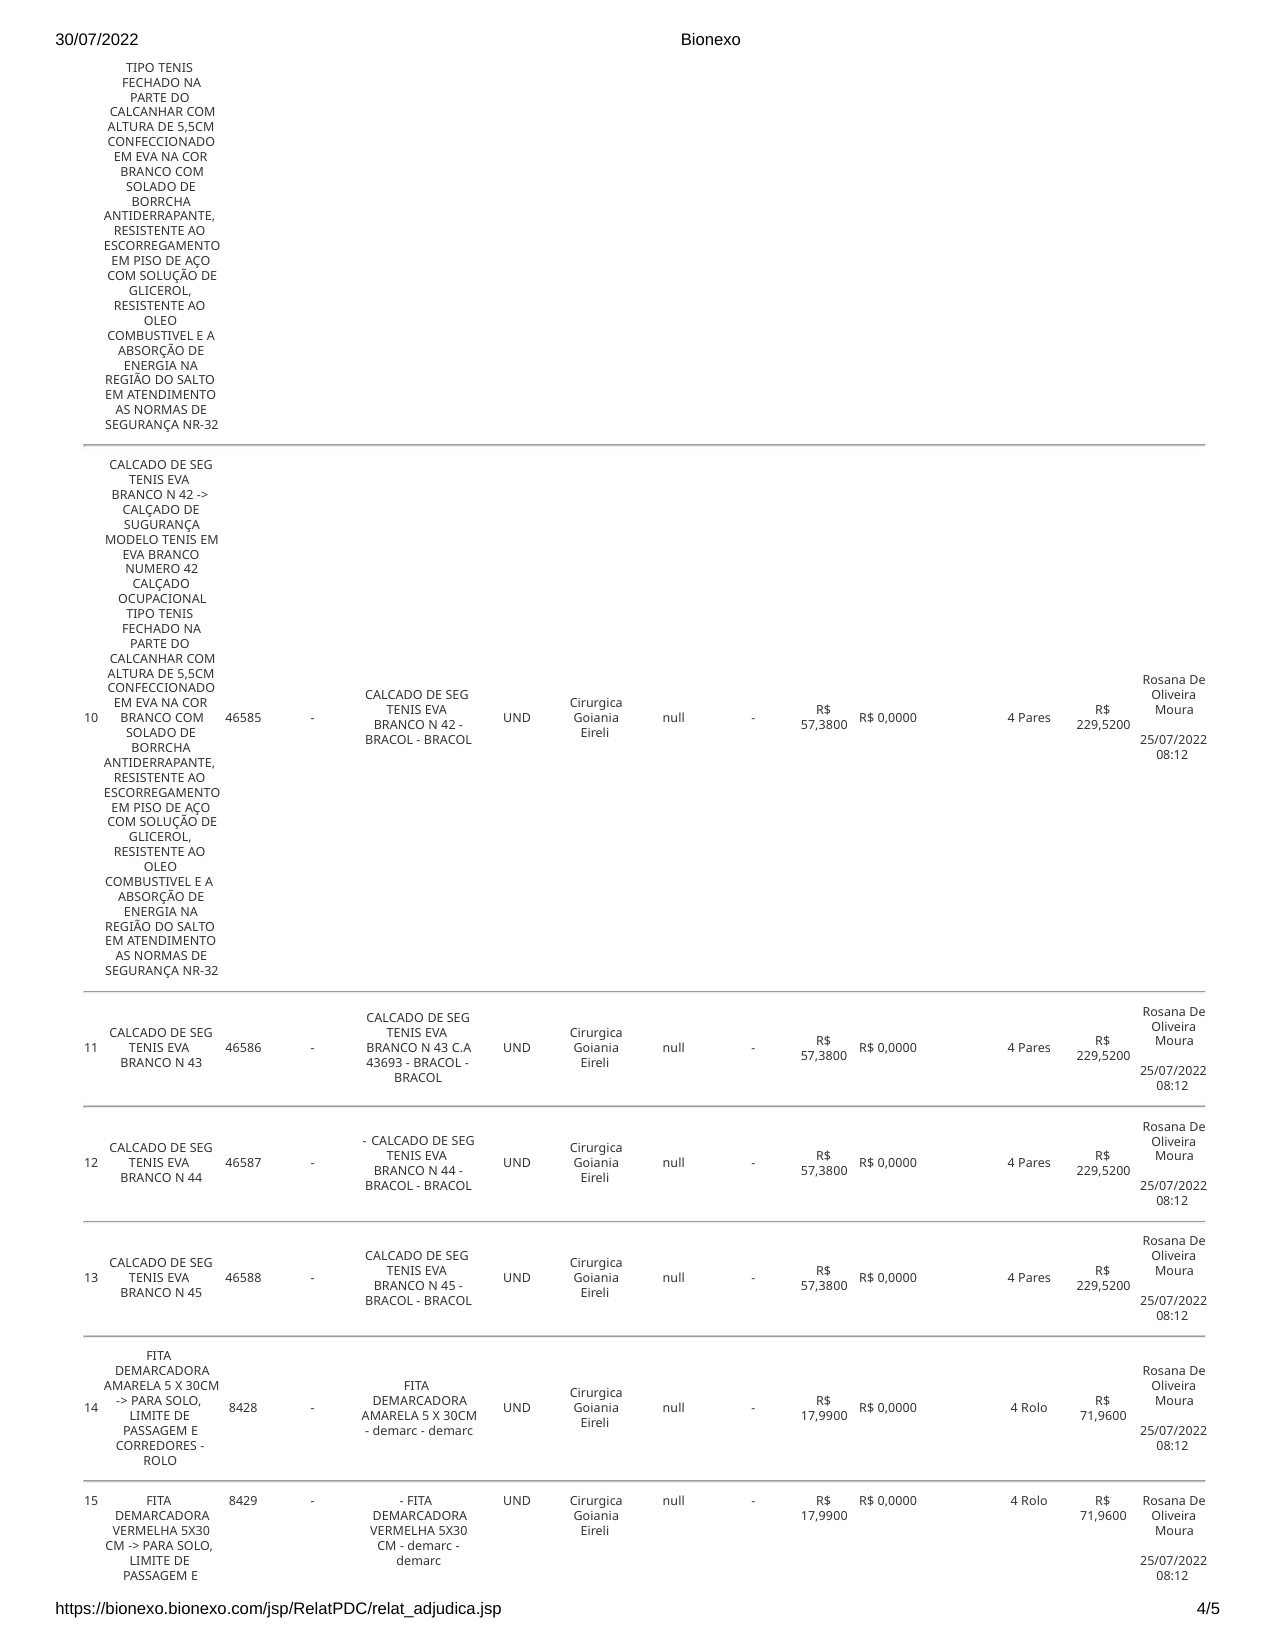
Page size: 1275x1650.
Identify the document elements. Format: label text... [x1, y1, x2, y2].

text > PARA SOLO, [120, 1394, 233, 1409]
text 25/07/2022 [1140, 732, 1223, 747]
text 229,5200 [1076, 717, 1147, 732]
text 8428 [228, 1400, 275, 1415]
text Rosana De [1142, 1234, 1221, 1249]
text - FITA [399, 1493, 453, 1508]
text Eireli [580, 1171, 637, 1186]
text EM PISO DE AÇO [111, 254, 233, 269]
text FITA [404, 1378, 449, 1393]
text https://bionexo.bionexo.com/jsp/RelatPDC/relat_adjudica.jsp [55, 1599, 527, 1618]
text PARTE DO [130, 636, 207, 651]
text 5 [801, 1048, 826, 1064]
text EM ATENDIMENTO [105, 388, 232, 402]
text R$ 0,0000 [859, 1400, 934, 1415]
text FITA [146, 1493, 191, 1508]
text SEGURANÇA NR-32 [105, 964, 232, 979]
text TENIS EVA [129, 473, 232, 488]
text Cirurgica [569, 1385, 637, 1400]
text TIPO TENIS [126, 607, 232, 622]
text Goiania [573, 1271, 637, 1286]
picture [0, 0, 1275, 1650]
text CALCANHAR COM [109, 651, 229, 666]
text TENIS EVA [129, 1041, 225, 1056]
text 57,3800 [801, 717, 864, 732]
text 229,5200 [1076, 1049, 1147, 1064]
text 08:12 [1156, 1079, 1223, 1093]
text 46588 [228, 1270, 278, 1285]
text Eireli [580, 1056, 637, 1071]
text Oliveira [1151, 1019, 1221, 1034]
text null [662, 1155, 701, 1171]
text null [662, 710, 701, 726]
text EVA BRANCO [122, 547, 232, 562]
text DEMARCADORA [115, 1508, 232, 1523]
text R$ 0,0000 [864, 1155, 934, 1171]
text Rosana De [1142, 1493, 1221, 1509]
text BRACOL - BRACOL [365, 732, 487, 747]
text CALCADO DE SEG [365, 687, 487, 703]
text CALCADO DE SEG [371, 1134, 490, 1149]
text Goiania [573, 1156, 637, 1171]
text TIPO TENIS [126, 60, 229, 75]
text - [310, 1270, 334, 1285]
text LIMITE DE [129, 1409, 233, 1423]
text BRANCO N 42 - [373, 718, 487, 732]
text R$ [816, 1263, 864, 1279]
text - [310, 1040, 334, 1056]
text 5/07/2022 [1147, 1063, 1223, 1079]
text 17,9900 [801, 1509, 864, 1523]
text - [751, 1400, 774, 1415]
text 25/07/2022 [1140, 1553, 1223, 1568]
text Rosana De [1142, 673, 1221, 688]
text ABSORÇÃO DE [118, 343, 233, 358]
text BRANCO N 43 C.A [366, 1041, 486, 1056]
text BRANCO N 44 - [373, 1163, 487, 1179]
text RESISTENTE AO [113, 224, 233, 239]
text 3 [91, 1270, 116, 1285]
text BORRCHA [131, 194, 211, 209]
text BORRCHA [131, 740, 206, 755]
text R$ 0,0000 [864, 1270, 934, 1285]
text BRANCO COM [120, 711, 225, 726]
text FECHADO NA [122, 622, 232, 637]
text ANTIDERRAPANTE, [104, 755, 233, 770]
text Oliveira [1151, 1134, 1221, 1149]
text ESCORREGAMENTO [104, 785, 233, 800]
text AS NORMAS DE [115, 402, 232, 417]
text null [662, 1400, 701, 1415]
text R$ [816, 1393, 864, 1408]
text TENIS EVA [386, 703, 487, 718]
text R$ [816, 1149, 864, 1164]
text Eireli [580, 1415, 637, 1430]
text Moura [1155, 1264, 1221, 1279]
text R$ [816, 702, 864, 717]
text CALÇADO [132, 577, 232, 592]
text RESISTENTE AO [113, 298, 233, 313]
text Moura [1155, 1034, 1221, 1049]
text CALÇADO DE [122, 502, 232, 517]
text 1 [91, 1040, 116, 1056]
text Oliveira [1151, 1249, 1221, 1264]
text UND [503, 1155, 547, 1171]
text REGIÃO DO SALTO [105, 372, 232, 388]
text 2 [91, 1155, 116, 1171]
text CALCADO DE SEG [109, 457, 232, 473]
text CALCADO DE SEG [109, 1026, 228, 1041]
text DEMARCADORA [372, 1508, 482, 1523]
text Oliveira [1151, 1509, 1221, 1523]
text OLEO [143, 313, 233, 328]
text TENIS EVA [386, 1264, 487, 1279]
text AS NORMAS DE [115, 949, 232, 964]
text 25/07/2022 [1140, 1178, 1223, 1193]
text - [116, 1393, 139, 1408]
text Cirurgica [569, 1493, 637, 1509]
text 7,3800 [826, 1049, 864, 1064]
text BRACOL - BRACOL [365, 1179, 487, 1193]
text Rosana De [1142, 1004, 1221, 1019]
text 4 Rolo [1010, 1400, 1064, 1415]
text 4 Rolo [1010, 1493, 1064, 1509]
text COMBUSTIVEL E A [107, 328, 233, 343]
text Goiania [573, 1400, 637, 1415]
text Moura [1155, 703, 1221, 718]
text TENIS EVA [129, 1156, 228, 1171]
text OLEO [143, 859, 232, 874]
text ENERGIA NA [124, 358, 233, 373]
text Oliveira [1151, 688, 1221, 703]
text GLICEROL, [129, 283, 233, 298]
text 4/5 [1197, 1599, 1245, 1618]
text CALCANHAR COM [109, 105, 229, 120]
text 0 [91, 710, 116, 726]
text - [310, 1400, 334, 1415]
text 4 Pares [1007, 1040, 1067, 1056]
text CORREDORES - [116, 1438, 233, 1453]
text R$ 0,0000 [859, 710, 934, 726]
text CONFECCIONADO [107, 135, 229, 150]
text - [751, 1155, 774, 1171]
text FITA [146, 1349, 191, 1364]
text 57,3800 [801, 1164, 864, 1179]
text 17,9900 [801, 1408, 864, 1423]
text BRANCO N 43 [120, 1056, 228, 1071]
text EM EVA NA COR [113, 696, 229, 711]
text CALCADO DE SEG [365, 1249, 487, 1264]
text Rosana De [1142, 1364, 1221, 1379]
text Oliveira [1151, 1379, 1221, 1394]
text 57,3800 [801, 1279, 864, 1294]
text 229,5200 [1076, 1279, 1147, 1294]
text Cirurgica [569, 1255, 637, 1271]
text GLICEROL, [129, 830, 233, 845]
text BRANCO N 42 -> [111, 488, 232, 502]
text - demarc - demarc [365, 1423, 491, 1438]
text 8:12 [1163, 747, 1207, 762]
text RESISTENTE AO [113, 844, 232, 859]
text VERMELHA 5X30 [370, 1523, 482, 1538]
text PASSAGEM E [123, 1423, 233, 1438]
text R$ [1095, 1393, 1144, 1408]
text SOLADO DE [126, 726, 229, 741]
text BRANCO N 44 [120, 1171, 228, 1186]
text 8:12 [1163, 1193, 1207, 1208]
text VERMELHA 5X30 [112, 1523, 232, 1538]
text BRANCO N 45 - [373, 1279, 487, 1294]
text BRANCO COM [120, 164, 229, 179]
text EM EVA NA COR [113, 150, 229, 164]
text R$ [1095, 1263, 1147, 1279]
text Moura [1155, 1394, 1221, 1409]
text Cirurgica [569, 1141, 637, 1156]
text UND [503, 1400, 547, 1415]
text 4 Pares [1007, 1155, 1067, 1171]
text COMBUSTIVEL E A [105, 874, 232, 889]
text R$ [1095, 702, 1147, 717]
text 71,9600 [1080, 1509, 1144, 1523]
text 5 [91, 1493, 116, 1509]
text COM SOLUÇÃO DE [107, 269, 233, 283]
text TENIS EVA [386, 1026, 486, 1041]
text CONFECCIONADO [107, 681, 229, 696]
text ESCORREGAMENTO [104, 239, 233, 254]
text Goiania [573, 711, 637, 726]
text FECHADO NA [122, 75, 229, 90]
text R$ [1095, 1149, 1147, 1164]
text Cirurgica [569, 696, 637, 711]
text Eireli [580, 1286, 637, 1300]
text - [751, 1493, 774, 1509]
text 08:12 [1156, 1438, 1223, 1453]
text CALCADO DE SEG [109, 1141, 228, 1156]
text PARTE DO [130, 90, 229, 105]
text R$ [816, 1034, 864, 1049]
text AMARELA 5 X 30CM [361, 1408, 491, 1423]
text SUGURANÇA [124, 517, 232, 532]
text 08:12 [1156, 1568, 1223, 1583]
text BRANCO N 45 [120, 1286, 228, 1300]
text ENERGIA NA [124, 904, 232, 919]
text EM ATENDIMENTO [105, 934, 232, 949]
text 8:12 [1163, 1308, 1207, 1323]
text DEMARCADORA [115, 1364, 233, 1379]
text Moura [1155, 1149, 1221, 1164]
text null [662, 1493, 701, 1509]
text 8429 [228, 1493, 275, 1509]
text UND [503, 1493, 547, 1509]
text REGIÃO DO SALTO [105, 919, 232, 934]
text 4 Pares [1007, 1270, 1067, 1285]
text NUMERO 42 [125, 562, 232, 577]
text CM - demarc - [377, 1538, 482, 1553]
text null [662, 1270, 701, 1285]
text SEGURANÇA NR-32 [105, 417, 232, 432]
text AMARELA 5 X 30CM [104, 1379, 233, 1394]
text 46585 [225, 710, 278, 726]
text R$ 0,0000 [864, 1493, 934, 1509]
text PASSAGEM E [123, 1568, 214, 1583]
text CALCADO DE SEG [366, 1011, 486, 1026]
text ALTURA DE 5,5CM [107, 666, 229, 681]
text UND [503, 1270, 547, 1285]
text 71,9600 [1080, 1408, 1144, 1423]
text - [310, 1493, 334, 1509]
text Moura [1155, 1523, 1221, 1538]
text 4 [91, 1400, 116, 1415]
text 46586 [225, 1040, 278, 1056]
text TENIS EVA [129, 1271, 228, 1286]
text OCUPACIONAL [118, 592, 232, 607]
text Goiania [573, 1041, 637, 1056]
text Goiania [573, 1509, 637, 1523]
text Eireli [580, 1523, 637, 1538]
text - [310, 1155, 334, 1171]
text MODELO TENIS EM [105, 532, 232, 547]
text CALCADO DE SEG [109, 1255, 228, 1271]
text - [310, 710, 334, 726]
text Eireli [580, 726, 637, 741]
text 229,5200 [1076, 1164, 1147, 1179]
text R$ 0,0000 [859, 1040, 934, 1056]
text CM -> PARA SOLO, [105, 1538, 232, 1553]
text DEMARCADORA [372, 1393, 491, 1408]
text BRACOL - BRACOL [365, 1294, 487, 1308]
text RESISTENTE AO [113, 770, 233, 785]
text Cirurgica [569, 1026, 637, 1041]
text - [751, 710, 774, 726]
text 43693 - BRACOL - [366, 1056, 486, 1071]
text R$ [1095, 1493, 1142, 1509]
text null [662, 1040, 701, 1056]
text COM SOLUÇÃO DE [107, 815, 233, 830]
text ANTIDERRAPANTE, [104, 209, 233, 224]
text - [751, 1270, 774, 1285]
text - [751, 1040, 774, 1056]
text demarc [396, 1553, 482, 1568]
text 0/07/2022 [64, 31, 163, 49]
text TENIS EVA [386, 1149, 490, 1164]
text EM PISO DE AÇO [111, 800, 233, 815]
text UND [503, 1040, 547, 1056]
text ABSORÇÃO DE [118, 889, 232, 904]
text 4 Pares [1007, 710, 1067, 726]
text BRACOL [394, 1071, 486, 1085]
text ROLO [143, 1453, 233, 1468]
text Rosana De [1142, 1119, 1221, 1134]
text SOLADO DE [126, 179, 211, 194]
text ALTURA DE 5,5CM [107, 120, 229, 135]
text LIMITE DE [129, 1553, 232, 1568]
text R$ [816, 1493, 864, 1509]
text 25/07/2022 [1140, 1293, 1223, 1308]
text UND [503, 710, 547, 726]
text 46587 [228, 1155, 278, 1171]
text R$ [1095, 1034, 1147, 1049]
text 25/07/2022 [1140, 1423, 1223, 1438]
text Bionexo [681, 31, 766, 49]
